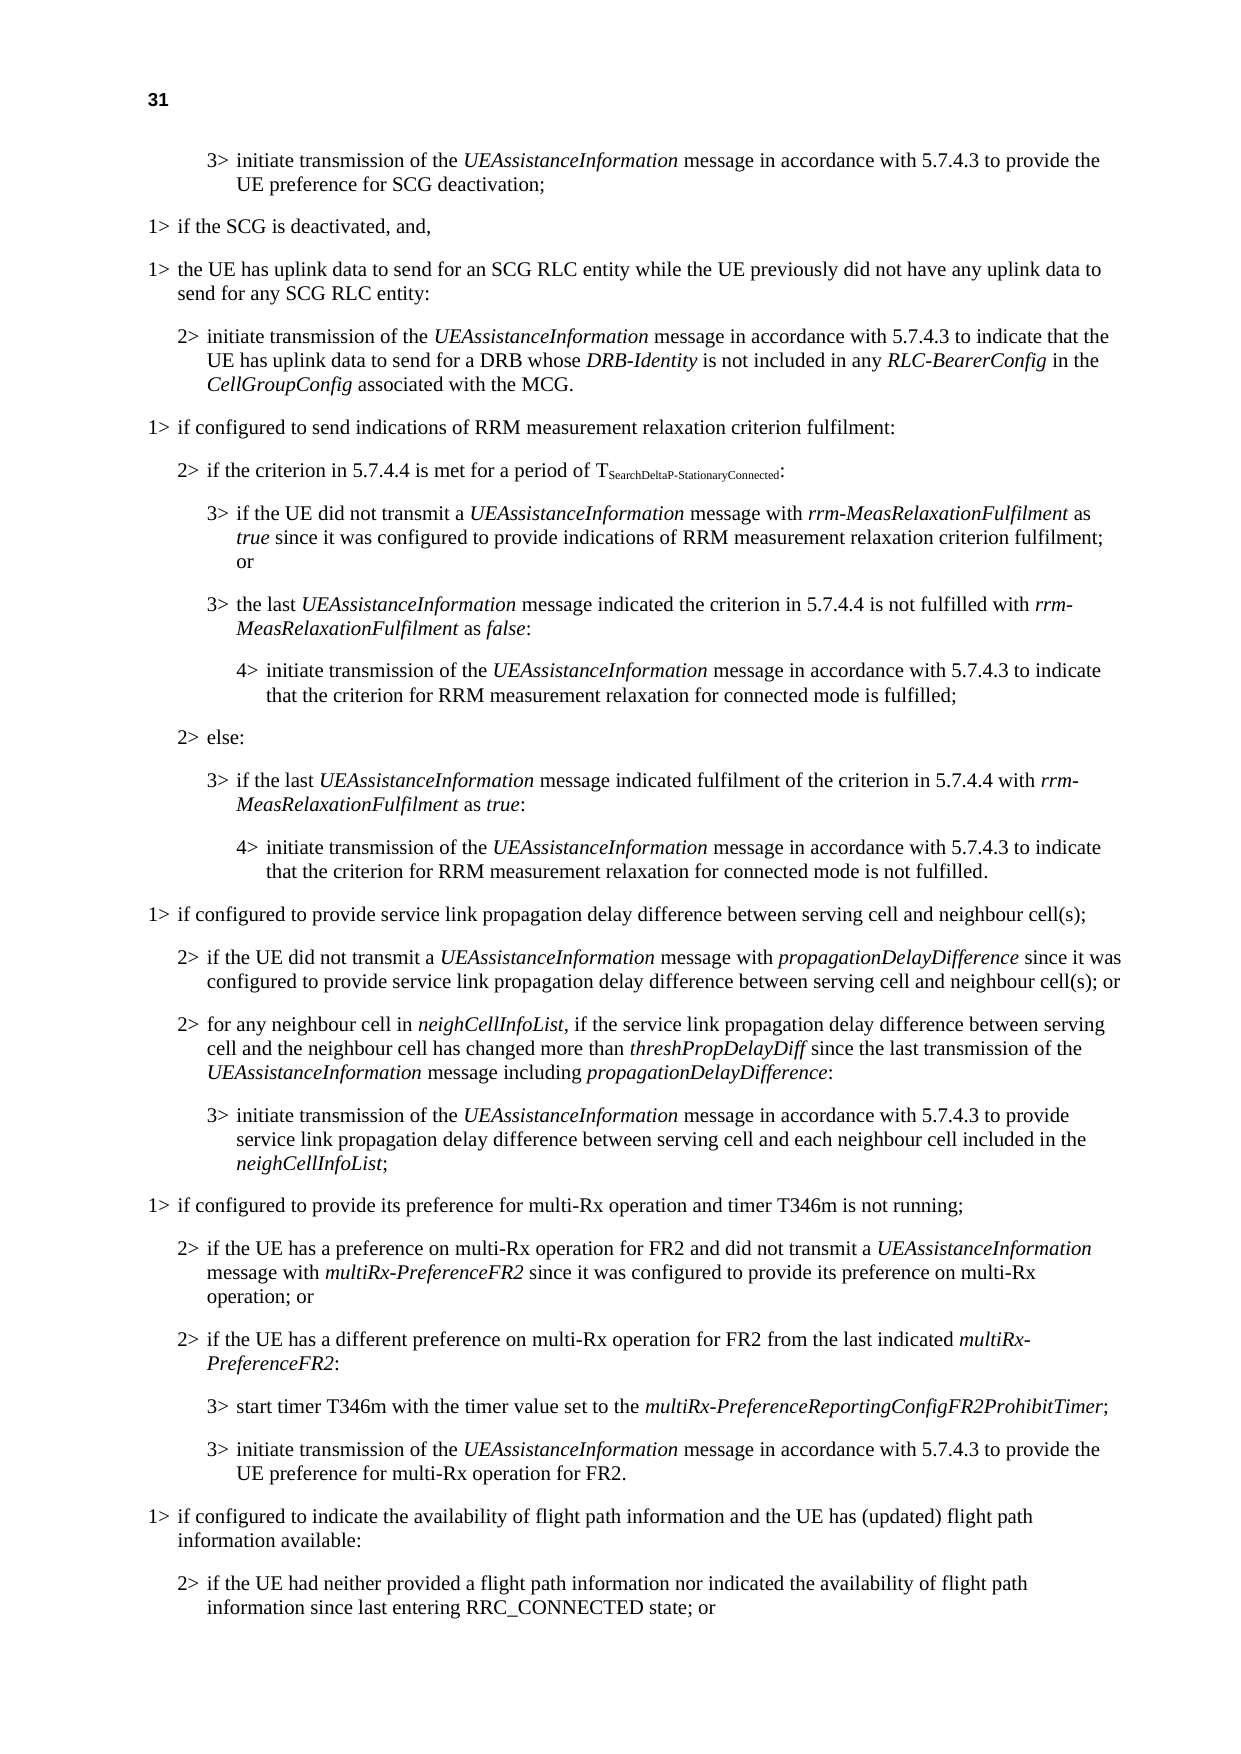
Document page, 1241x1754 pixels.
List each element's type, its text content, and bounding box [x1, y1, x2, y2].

text 4> initiate transmission of the UEAssistanceInformation message in accordance with 5.7.4.3 to indicate that the criterion for RRM measurement relaxation for connected mode is not fulfilled. [236, 835, 1122, 883]
text 1> if the SCG is deactivated, and, [148, 214, 1122, 238]
text 2> if the UE did not transmit a UEAssistanceInformation message with propagationDelayDifference since it was configured to provide service link propagation delay difference between serving cell and neighbour cell(s); or [177, 945, 1122, 993]
text 2> if the UE had neither provided a flight path information nor indicated the availability of flight path information since last entering RRC_CONNECTED state; or [177, 1571, 1122, 1619]
text 1> the UE has uplink data to send for an SCG RLC entity while the UE previously did not have any uplink data to send for any SCG RLC entity: [148, 257, 1122, 305]
text 2> initiate transmission of the UEAssistanceInformation message in accordance with 5.7.4.3 to indicate that the UE has uplink data to send for a DRB whose DRB-Identity is not included in any RLC-BearerConfig in the CellGroupConfig associated with the MCG. [177, 324, 1122, 396]
text 1> if configured to provide service link propagation delay difference between serving cell and neighbour cell(s); [148, 902, 1122, 926]
text 3> if the last UEAssistanceInformation message indicated fulfilment of the criterion in 5.7.4.4 with rrm-MeasRelaxationFulfilment as true: [207, 768, 1122, 816]
text 2> if the UE has a preference on multi-Rx operation for FR2 and did not transmit a UEAssistanceInformation message with multiRx-PreferenceFR2 since it was configured to provide its preference on multi-Rx operation; or [177, 1236, 1122, 1308]
text 3> the last UEAssistanceInformation message indicated the criterion in 5.7.4.4 is not fulfilled with rrm-MeasRelaxationFulfilment as false: [207, 592, 1122, 640]
text 2> else: [177, 725, 1122, 749]
text 3> initiate transmission of the UEAssistanceInformation message in accordance with 5.7.4.3 to provide the UE preference for SCG deactivation; [207, 147, 1122, 196]
text 2> for any neighbour cell in neighCellInfoList, if the service link propagation delay difference between serving cell and the neighbour cell has changed more than threshPropDelayDiff since the last transmission of the UEAssistanceInformation message including propagationDelayDifference: [177, 1012, 1122, 1084]
text 3> initiate transmission of the UEAssistanceInformation message in accordance with 5.7.4.3 to provide service link propagation delay difference between serving cell and each neighbour cell included in the neighCellInfoList; [207, 1102, 1122, 1175]
text 1> if configured to indicate the availability of flight path information and the UE has (updated) flight path information available: [148, 1504, 1122, 1552]
text 3> initiate transmission of the UEAssistanceInformation message in accordance with 5.7.4.3 to provide the UE preference for multi-Rx operation for FR2. [207, 1437, 1122, 1485]
text 2> if the criterion in 5.7.4.4 is met for a period of TSearchDeltaP-StationaryConnected: [177, 458, 1122, 482]
text 4> initiate transmission of the UEAssistanceInformation message in accordance with 5.7.4.3 to indicate that the criterion for RRM measurement relaxation for connected mode is fulfilled; [236, 658, 1122, 707]
text 1> if configured to send indications of RRM measurement relaxation criterion fulfilment: [148, 415, 1122, 439]
text 2> if the UE has a different preference on multi-Rx operation for FR2 from the last indicated multiRx-PreferenceFR2: [177, 1327, 1122, 1375]
text 3> if the UE did not transmit a UEAssistanceInformation message with rrm-MeasRelaxationFulfilment as true since it was configured to provide indications of RRM measurement relaxation criterion fulfilment; or [207, 501, 1122, 573]
text 1> if configured to provide its preference for multi-Rx operation and timer T346m is not running; [148, 1193, 1122, 1217]
text 3> start timer T346m with the timer value set to the multiRx-PreferenceReportingConfigFR2ProhibitTimer; [207, 1394, 1122, 1418]
